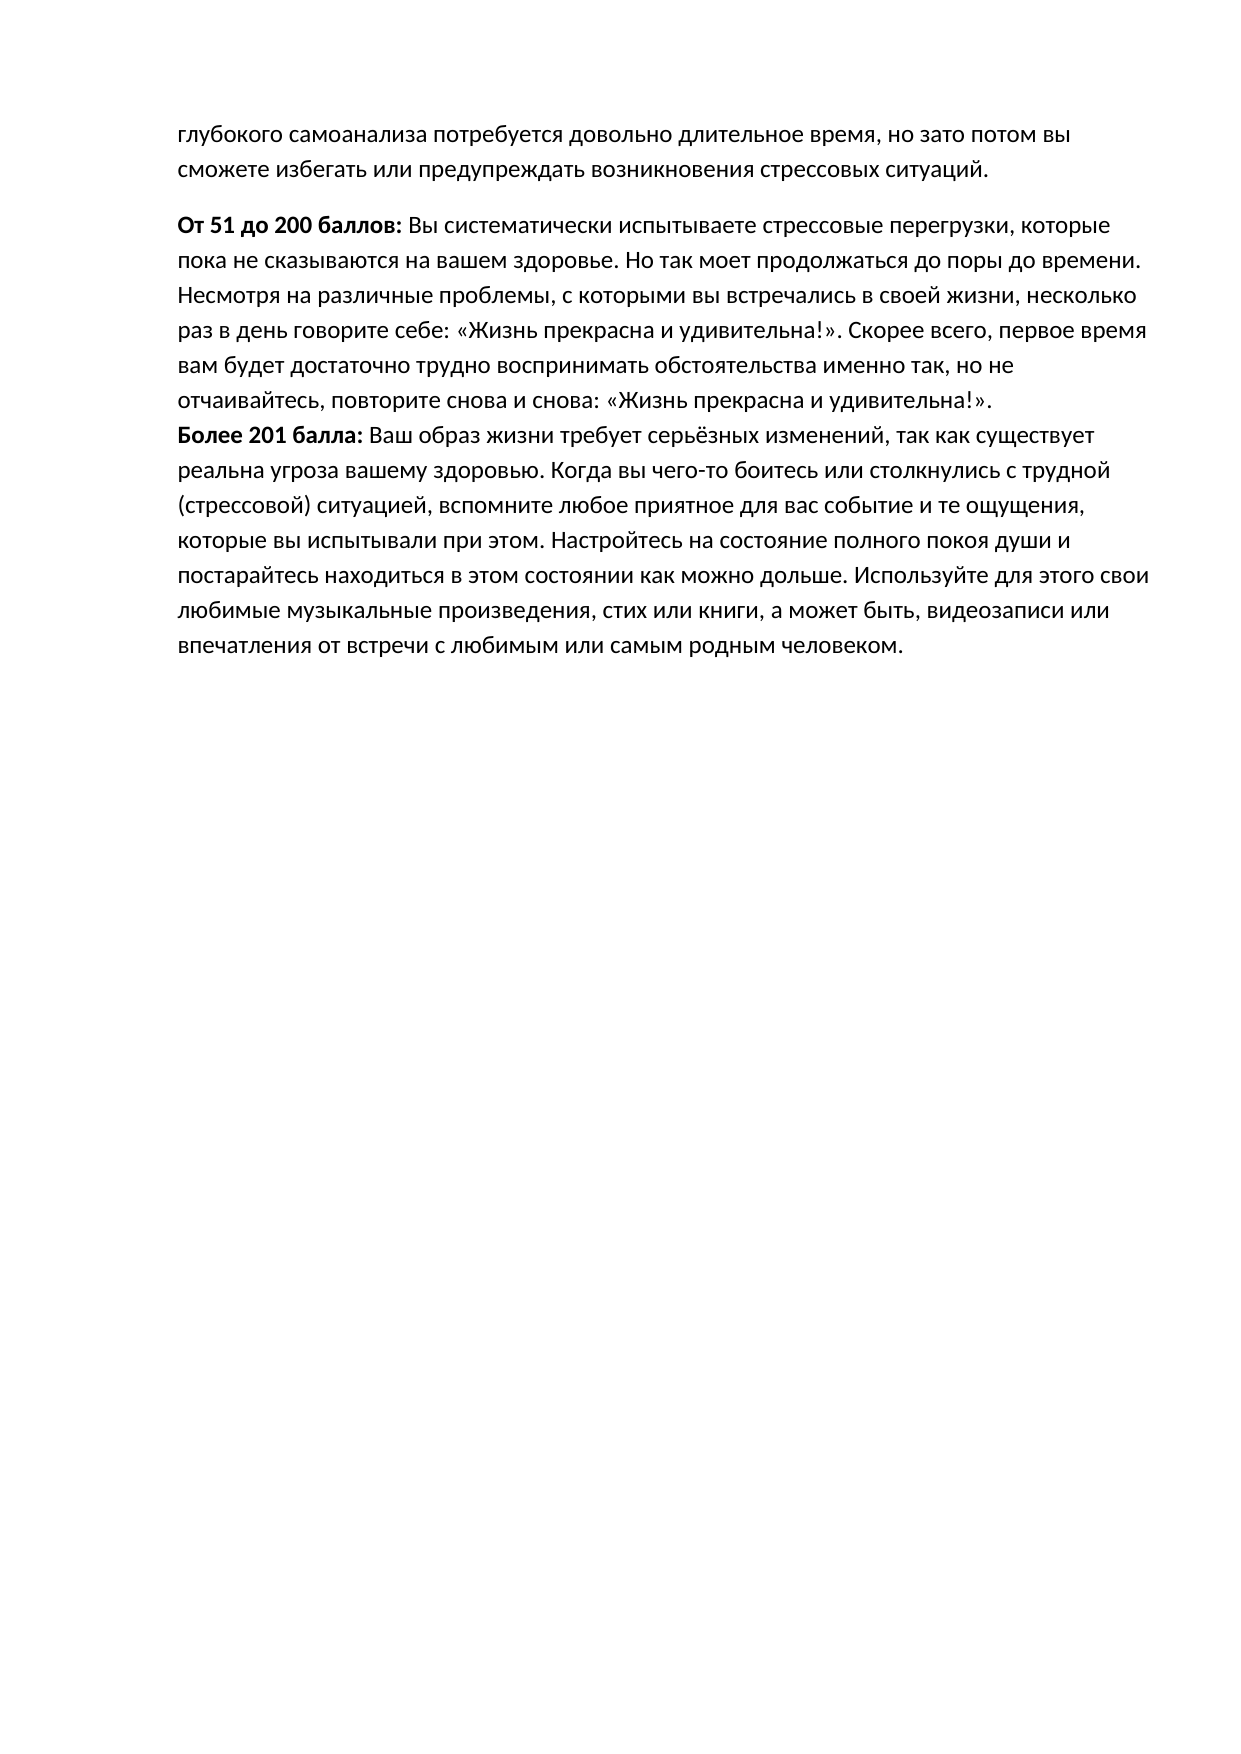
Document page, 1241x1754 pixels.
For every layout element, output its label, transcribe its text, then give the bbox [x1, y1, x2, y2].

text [177, 118, 1152, 184]
text Более 201 балла: Ваш образ жизни требует серьёзных изменений, так как существует реальна угроза вашему здоровью. Когда вы чего-то боитесь или столкнулись с трудной (стрессовой) ситуацией, вспомните любое приятное для вас событие и те ощущения, которые вы испытывали при этом. Настройтесь на состояние полного покоя души и постарайтесь находиться в этом состоянии как можно дольше. Используйте для этого свои любимые музыкальные произведения, стих или книги, а может быть, видеозаписи или впечатления от встречи с любимым или самым родным человеком. [177, 419, 1152, 659]
text От 51 до 200 баллов: Вы систематически испытываете стрессовые перегрузки, которые пока не сказываются на вашем здоровье. Но так моет продолжаться до поры до времени. Несмотря на различные проблемы, с которыми вы встречались в своей жизни, несколько раз в день говорите себе: «Жизнь прекрасна и удивительна!». Скорее всего, первое время вам будет достаточно трудно воспринимать обстоятельства именно так, но не отчаивайтесь, повторите снова и снова: «Жизнь прекрасна и удивительна!». [177, 209, 1152, 414]
